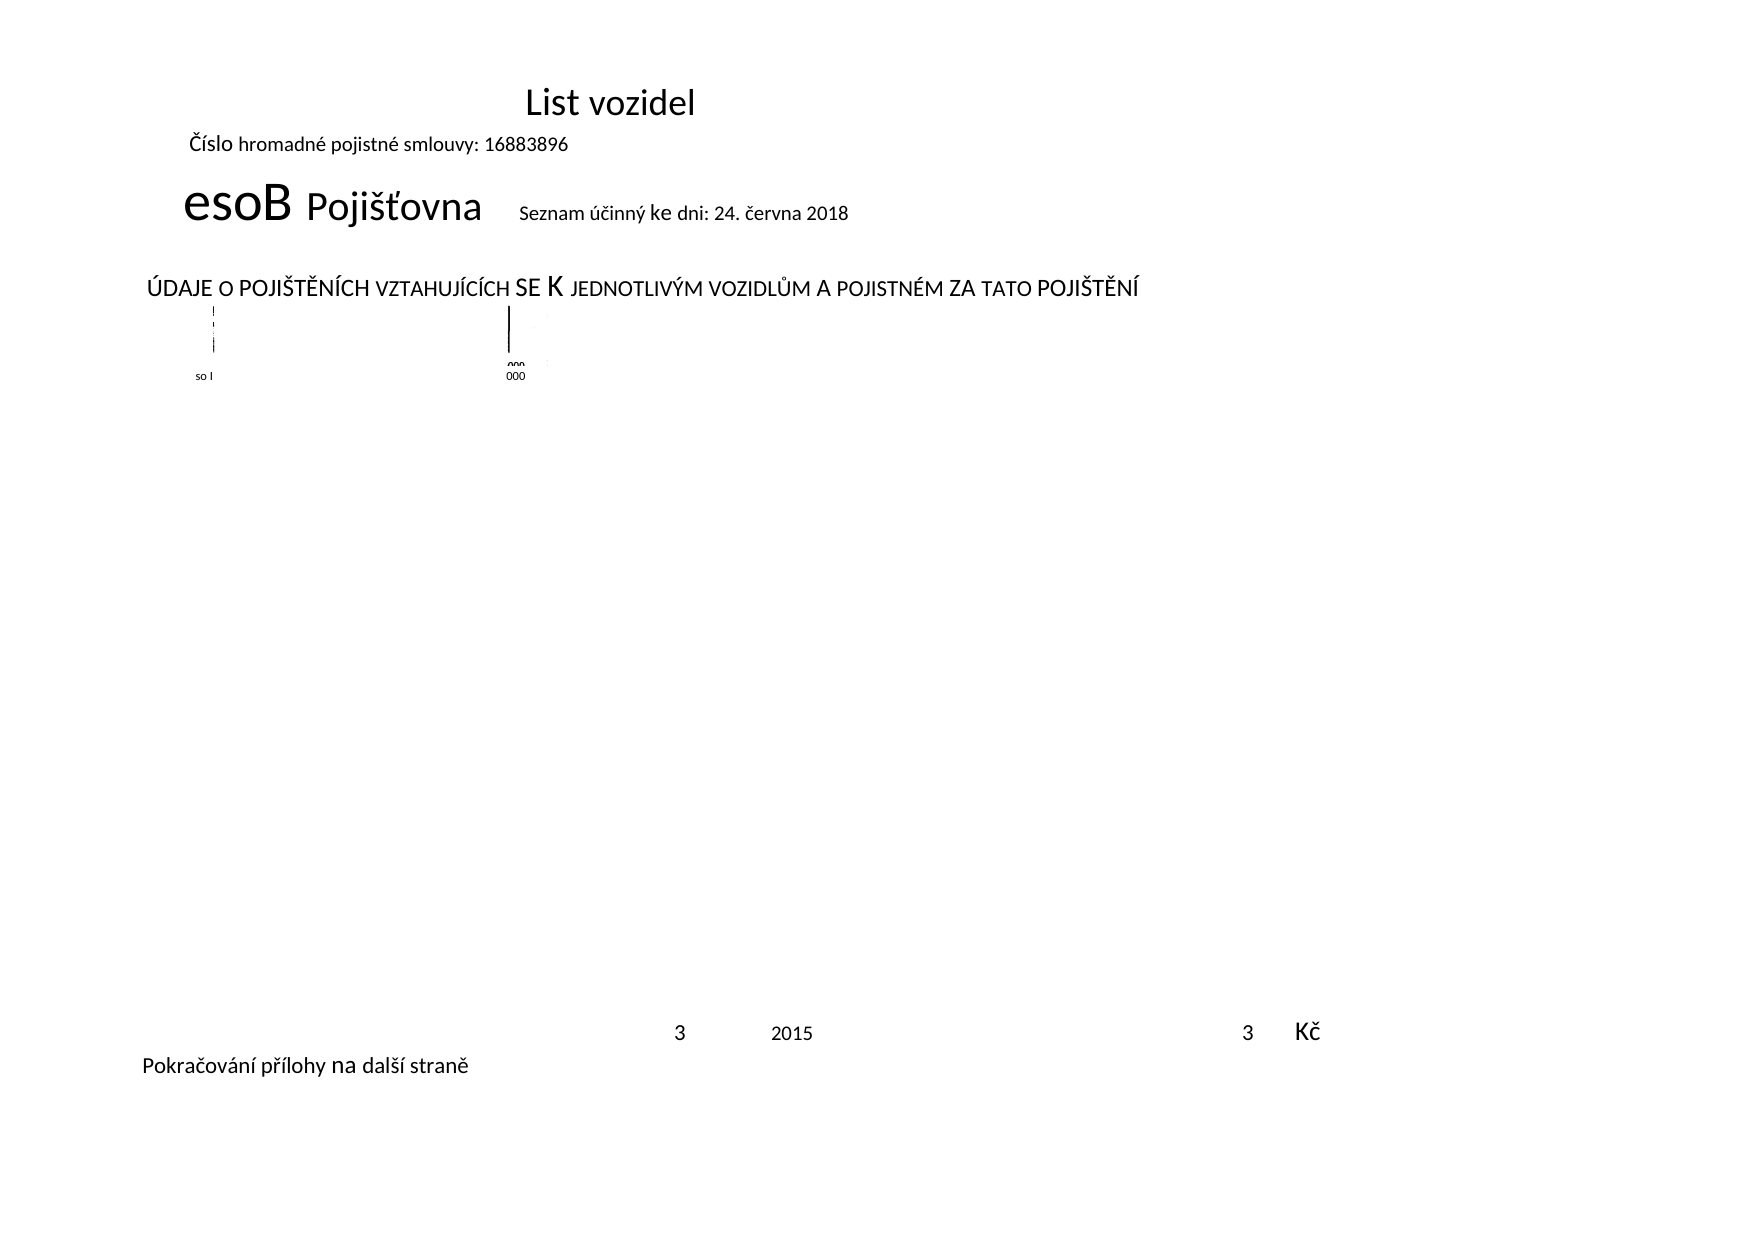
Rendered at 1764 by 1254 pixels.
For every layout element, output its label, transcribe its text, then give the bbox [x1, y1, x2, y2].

picture [213, 305, 548, 366]
text so I 000 [142, 368, 1659, 383]
